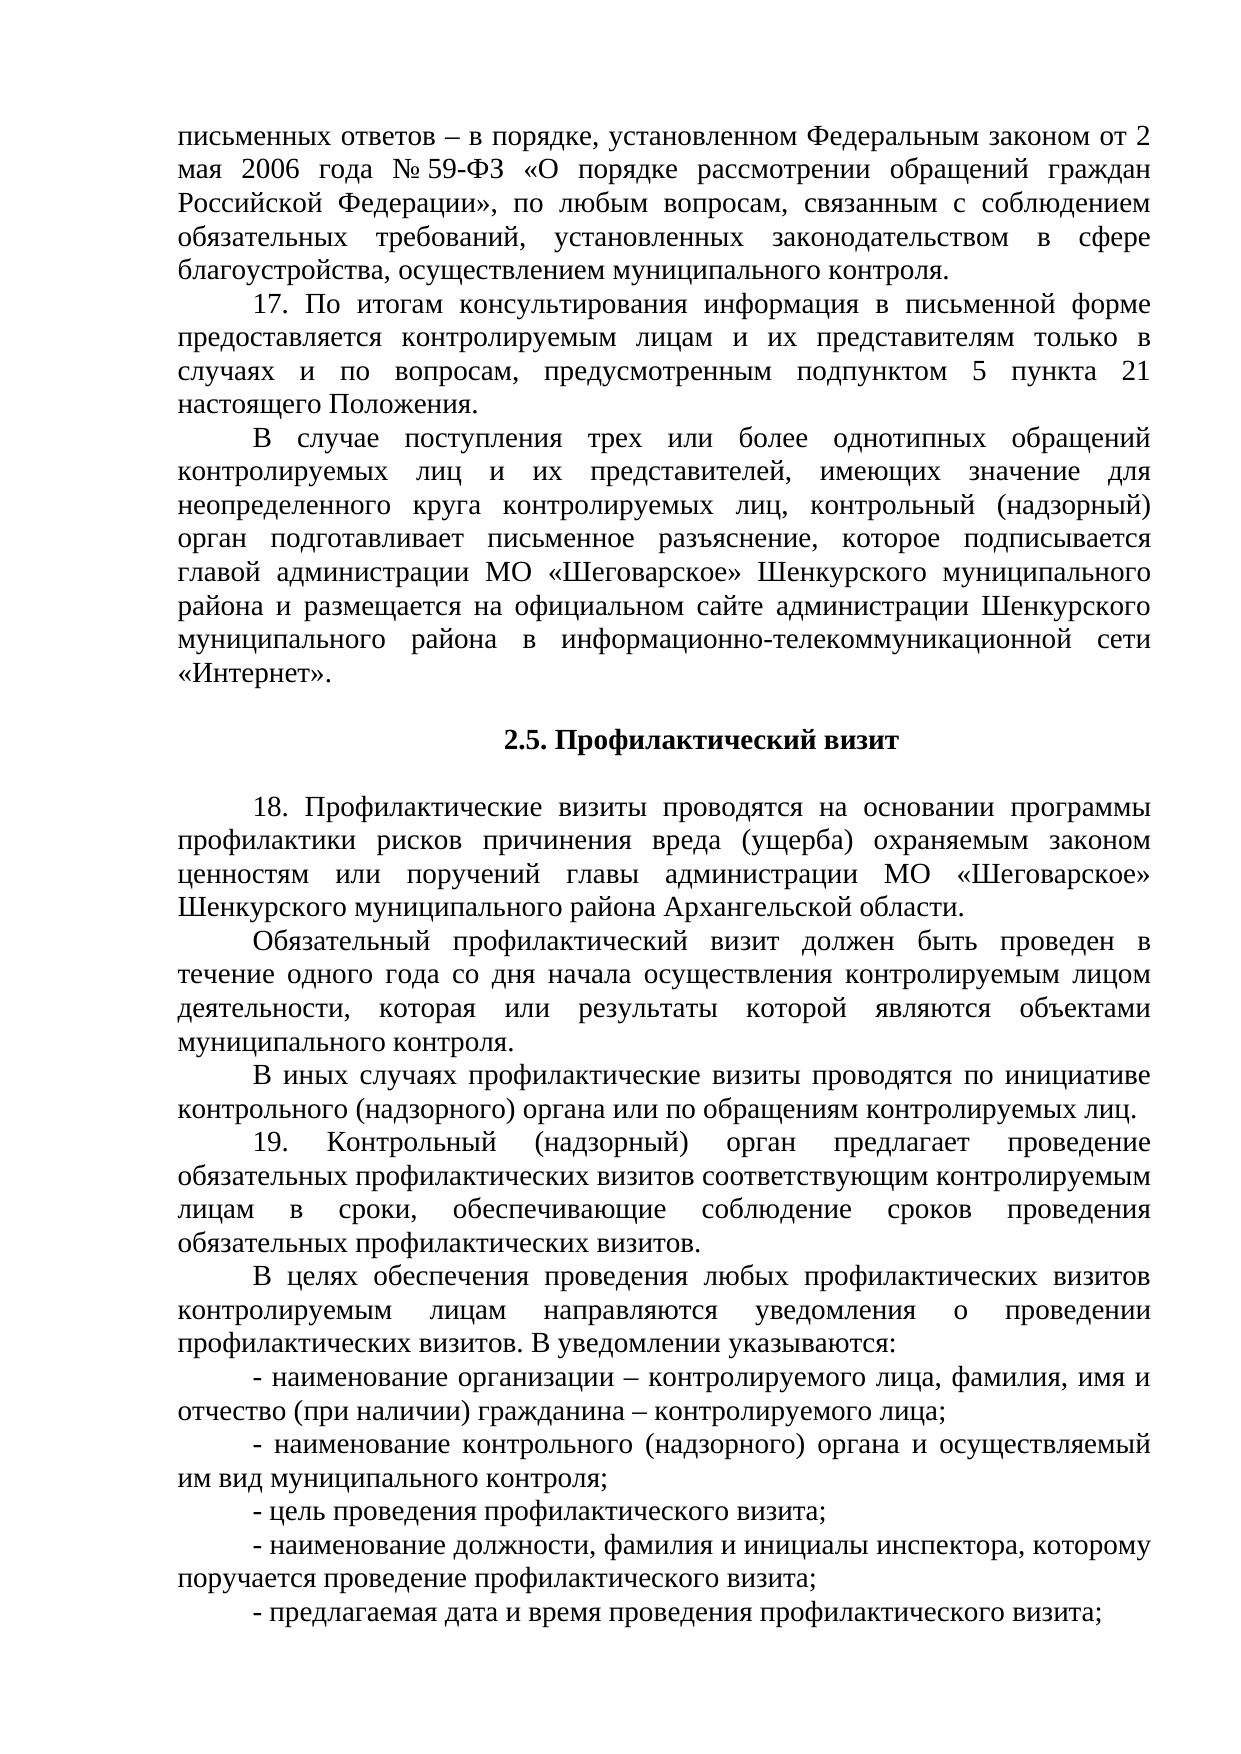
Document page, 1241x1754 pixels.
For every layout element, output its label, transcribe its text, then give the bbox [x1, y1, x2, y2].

text 17. По итогам консультирования информация в письменной форме предоставляется контролируемым лицам и их представителям только в случаях и по вопросам, предусмотренным подпунктом 5 пункта 21 настоящего Положения. [177, 286, 1152, 420]
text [177, 118, 1152, 286]
text 2.5. Профилактический визит [177, 722, 1152, 755]
text - предлагаемая дата и время проведения профилактического визита; [177, 1594, 1152, 1627]
text - цель проведения профилактического визита; [177, 1493, 1152, 1527]
text - наименование контрольного (надзорного) органа и осуществляемый им вид муниципального контроля; [177, 1426, 1152, 1493]
text 19. Контрольный (надзорный) орган предлагает проведение обязательных профилактических визитов соответствующим контролируемым лицам в сроки, обеспечивающие соблюдение сроков проведения обязательных профилактических визитов. [177, 1124, 1152, 1258]
text 18. Профилактические визиты проводятся на основании программы профилактики рисков причинения вреда (ущерба) охраняемым законом ценностям или поручений главы администрации МО «Шеговарское» Шенкурского муниципального района Архангельской области. [177, 789, 1152, 923]
text - наименование должности, фамилия и инициалы инспектора, которому поручается проведение профилактического визита; [177, 1527, 1152, 1594]
text - наименование организации – контролируемого лица, фамилия, имя и отчество (при наличии) гражданина – контролируемого лица; [177, 1359, 1152, 1426]
text В целях обеспечения проведения любых профилактических визитов контролируемым лицам направляются уведомления о проведении профилактических визитов. В уведомлении указываются: [177, 1258, 1152, 1359]
text В иных случаях профилактические визиты проводятся по инициативе контрольного (надзорного) органа или по обращениям контролируемых лиц. [177, 1057, 1152, 1124]
text Обязательный профилактический визит должен быть проведен в течение одного года со дня начала осуществления контролируемым лицом деятельности, которая или результаты которой являются объектами муниципального контроля. [177, 923, 1152, 1057]
text В случае поступления трех или более однотипных обращений контролируемых лиц и их представителей, имеющих значение для неопределенного круга контролируемых лиц, контрольный (надзорный) орган подготавливает письменное разъяснение, которое подписывается главой администрации МО «Шеговарское» Шенкурского муниципального района и размещается на официальном сайте администрации Шенкурского муниципального района в информационно-телекоммуникационной сети «Интернет». [177, 420, 1152, 688]
